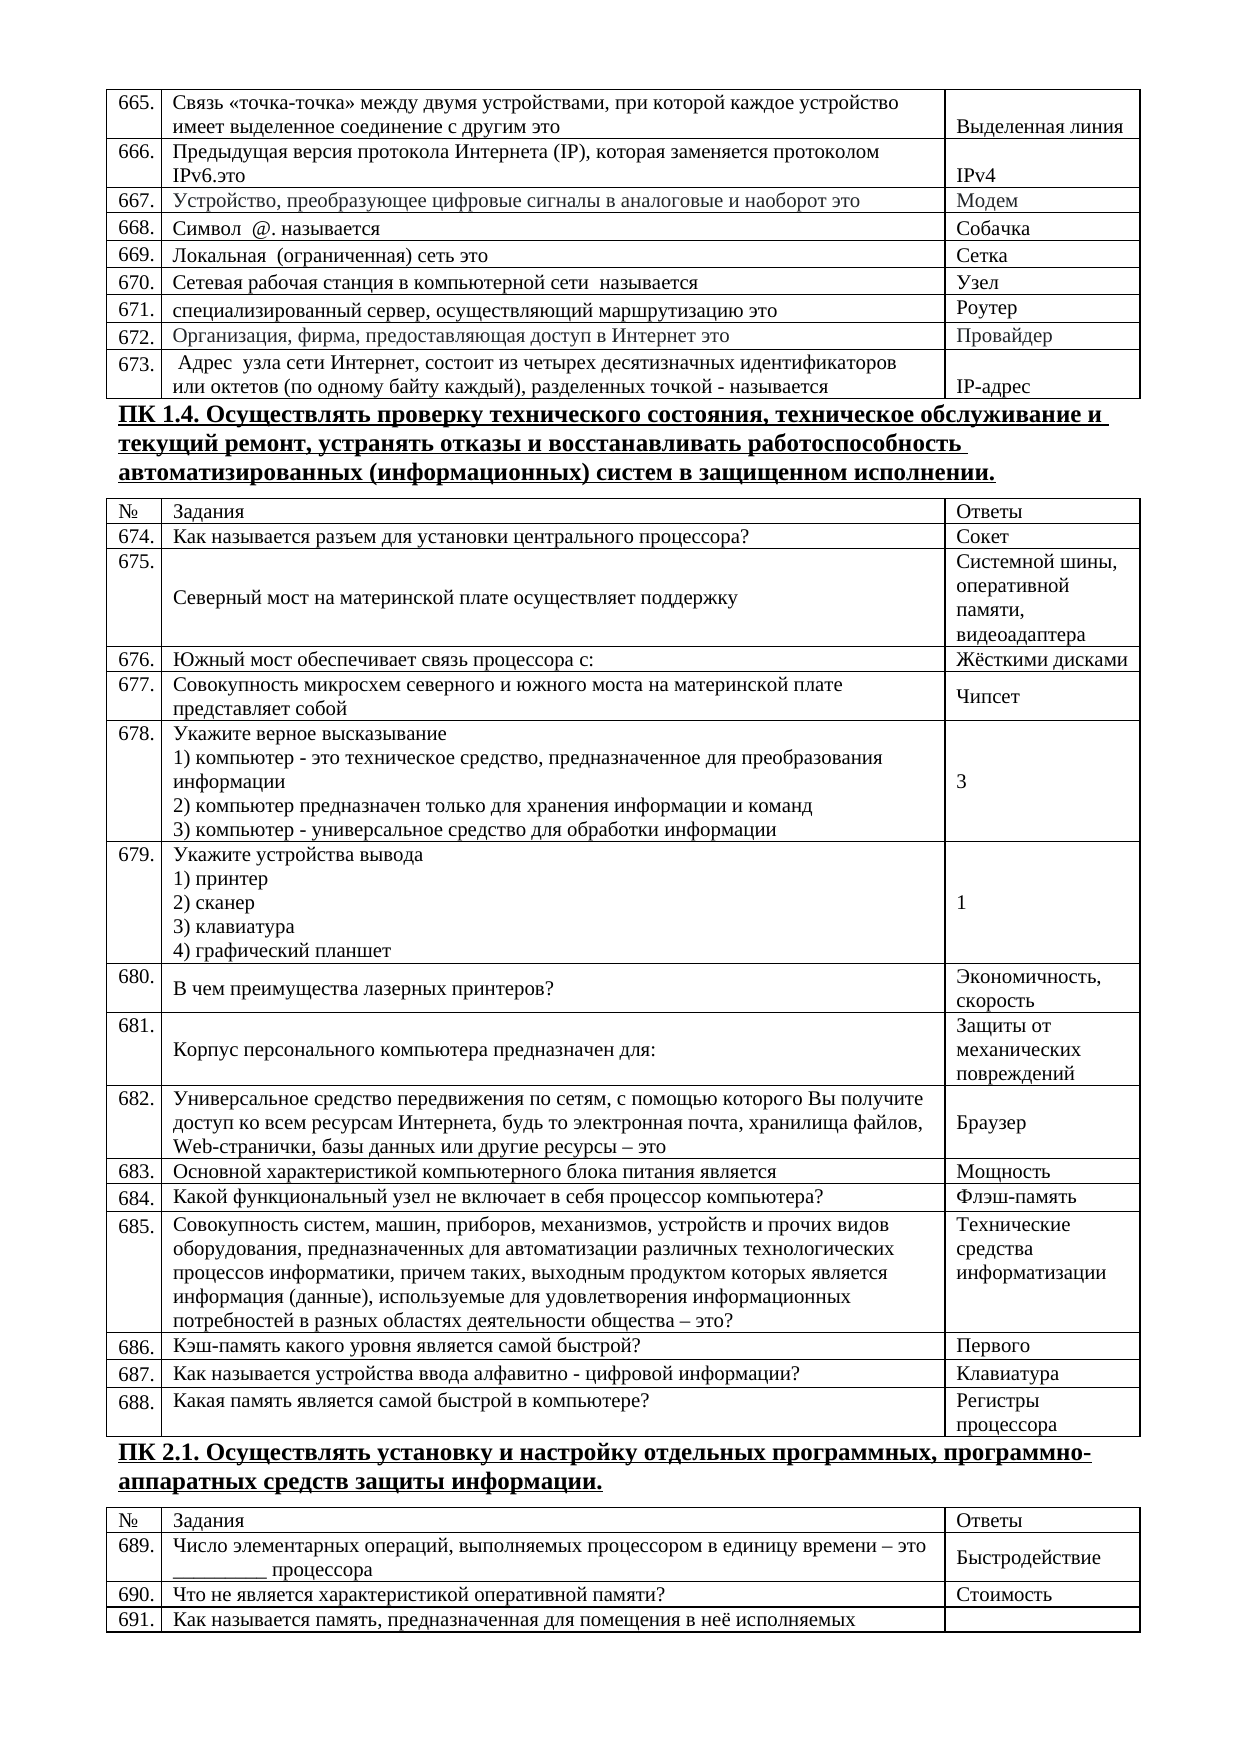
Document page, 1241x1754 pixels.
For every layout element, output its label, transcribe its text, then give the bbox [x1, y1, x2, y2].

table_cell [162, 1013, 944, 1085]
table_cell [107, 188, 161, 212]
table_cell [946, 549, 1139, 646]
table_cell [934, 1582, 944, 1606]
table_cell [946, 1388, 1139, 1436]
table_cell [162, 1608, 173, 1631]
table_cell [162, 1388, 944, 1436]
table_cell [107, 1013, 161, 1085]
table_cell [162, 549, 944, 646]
text ПК 2.1. Осуществлять установку и настройку отдельных программных, программно-аппаратных средств защиты информации. [118, 1437, 1181, 1494]
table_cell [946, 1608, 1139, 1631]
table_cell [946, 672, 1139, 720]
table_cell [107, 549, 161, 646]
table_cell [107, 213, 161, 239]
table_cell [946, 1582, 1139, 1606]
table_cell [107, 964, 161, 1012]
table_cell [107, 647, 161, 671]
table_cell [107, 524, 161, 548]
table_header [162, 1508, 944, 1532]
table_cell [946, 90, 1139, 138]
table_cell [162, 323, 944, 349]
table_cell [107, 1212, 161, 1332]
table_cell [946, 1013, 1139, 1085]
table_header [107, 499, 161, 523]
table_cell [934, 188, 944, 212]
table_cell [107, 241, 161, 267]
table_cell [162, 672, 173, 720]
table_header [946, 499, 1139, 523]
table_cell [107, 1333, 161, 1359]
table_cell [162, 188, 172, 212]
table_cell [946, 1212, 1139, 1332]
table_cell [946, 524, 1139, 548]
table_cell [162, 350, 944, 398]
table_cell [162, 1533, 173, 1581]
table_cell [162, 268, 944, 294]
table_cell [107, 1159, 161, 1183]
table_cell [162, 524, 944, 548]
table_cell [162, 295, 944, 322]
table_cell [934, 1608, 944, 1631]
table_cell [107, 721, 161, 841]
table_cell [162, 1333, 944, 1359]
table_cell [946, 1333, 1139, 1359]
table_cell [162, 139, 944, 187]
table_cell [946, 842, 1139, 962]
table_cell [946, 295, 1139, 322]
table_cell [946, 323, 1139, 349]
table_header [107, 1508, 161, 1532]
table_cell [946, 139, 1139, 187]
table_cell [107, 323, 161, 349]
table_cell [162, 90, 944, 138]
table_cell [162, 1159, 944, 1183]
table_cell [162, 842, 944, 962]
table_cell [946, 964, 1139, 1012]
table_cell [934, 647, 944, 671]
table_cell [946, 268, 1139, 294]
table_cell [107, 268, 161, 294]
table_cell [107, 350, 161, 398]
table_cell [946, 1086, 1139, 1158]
text ПК 1.4. Осуществлять проверку технического состояния, техническое обслуживание и текущий ремонт, устранять отказы и восстанавливать работоспособность автоматизированных (информационных) систем в защищенном исполнении. [118, 399, 1181, 486]
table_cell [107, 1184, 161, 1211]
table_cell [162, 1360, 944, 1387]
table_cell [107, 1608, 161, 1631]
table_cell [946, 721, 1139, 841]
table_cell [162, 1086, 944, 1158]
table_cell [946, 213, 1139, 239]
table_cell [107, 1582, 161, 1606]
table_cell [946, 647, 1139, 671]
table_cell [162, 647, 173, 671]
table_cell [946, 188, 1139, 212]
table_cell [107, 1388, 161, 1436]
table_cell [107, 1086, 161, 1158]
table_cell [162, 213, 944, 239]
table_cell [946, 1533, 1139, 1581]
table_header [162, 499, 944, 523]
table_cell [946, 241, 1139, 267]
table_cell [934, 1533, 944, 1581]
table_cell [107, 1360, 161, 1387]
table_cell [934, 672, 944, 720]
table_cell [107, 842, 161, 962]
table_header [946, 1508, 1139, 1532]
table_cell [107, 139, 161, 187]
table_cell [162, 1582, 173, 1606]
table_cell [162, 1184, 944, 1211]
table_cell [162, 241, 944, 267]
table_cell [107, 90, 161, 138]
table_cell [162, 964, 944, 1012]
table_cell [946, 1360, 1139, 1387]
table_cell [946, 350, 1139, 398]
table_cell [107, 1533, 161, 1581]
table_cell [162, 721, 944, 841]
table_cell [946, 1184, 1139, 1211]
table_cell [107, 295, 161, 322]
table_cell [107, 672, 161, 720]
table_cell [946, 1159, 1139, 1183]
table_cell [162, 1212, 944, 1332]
